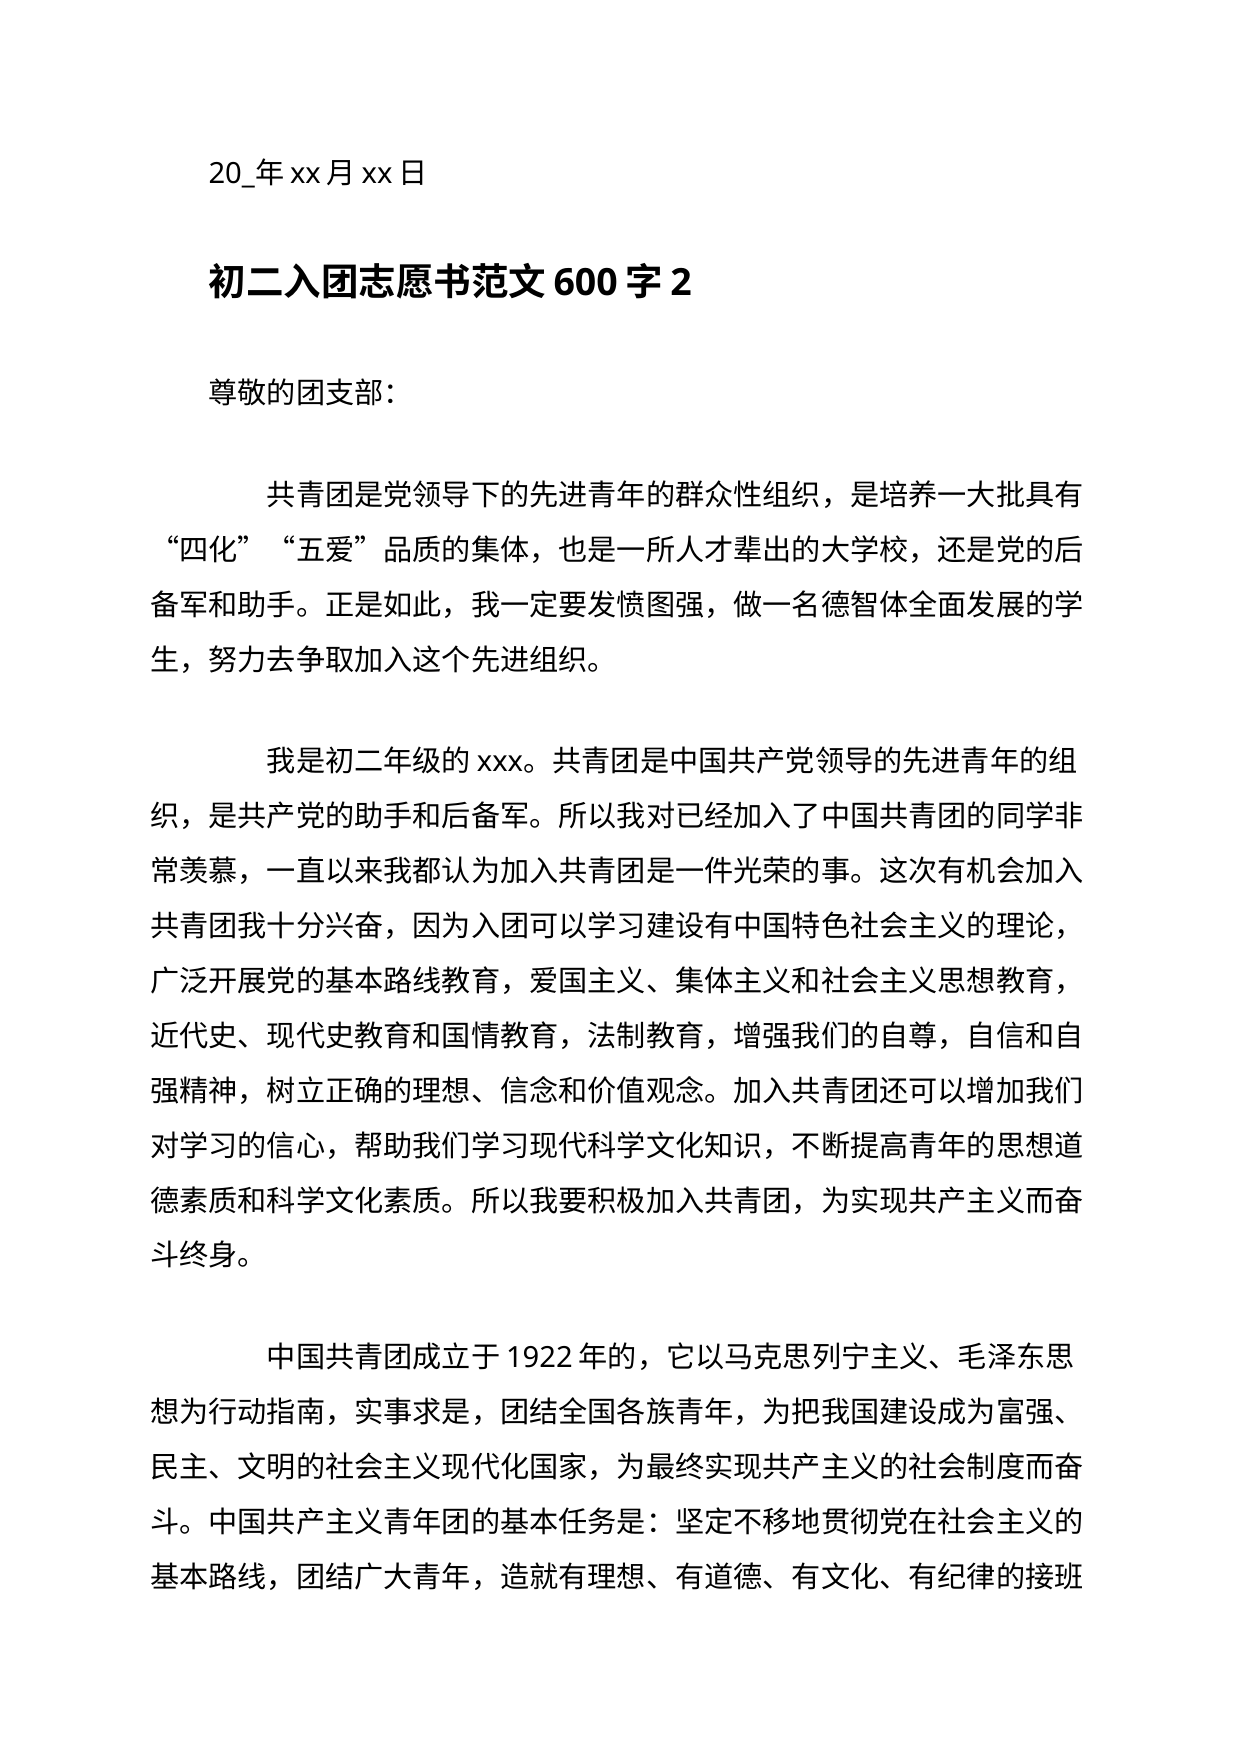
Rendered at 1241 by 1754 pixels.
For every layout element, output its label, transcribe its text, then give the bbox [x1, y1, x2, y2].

text 初二入团志愿书范文600字2 [150, 252, 1090, 306]
text 共青团是党领导下的先进青年的群众性组织，是培养一大批具有“四化”“五爱”品质的集体，也是一所人才辈出的大学校，还是党的后备军和助手。正是如此，我一定要发愤图强，做一名德智体全面发展的学生，努力去争取加入这个先进组织。 [150, 471, 1090, 678]
text 我是初二年级的xxx。共青团是中国共产党领导的先进青年的组织，是共产党的助手和后备军。所以我对已经加入了中国共青团的同学非常羡慕，一直以来我都认为加入共青团是一件光荣的事。这次有机会加入共青团我十分兴奋，因为入团可以学习建设有中国特色社会主义的理论，广泛开展党的基本路线教育，爱国主义、集体主义和社会主义思想教育，近代史、现代史教育和国情教育，法制教育，增强我们的自尊，自信和自强精神，树立正确的理想、信念和价值观念。加入共青团还可以增加我们对学习的信心，帮助我们学习现代科学文化知识，不断提高青年的思想道德素质和科学文化素质。所以我要积极加入共青团，为实现共产主义而奋斗终身。 [150, 738, 1090, 1274]
text 尊敬的团支部： [150, 369, 1090, 412]
text 20_年xx月xx日 [150, 150, 1090, 192]
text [150, 1334, 1090, 1596]
